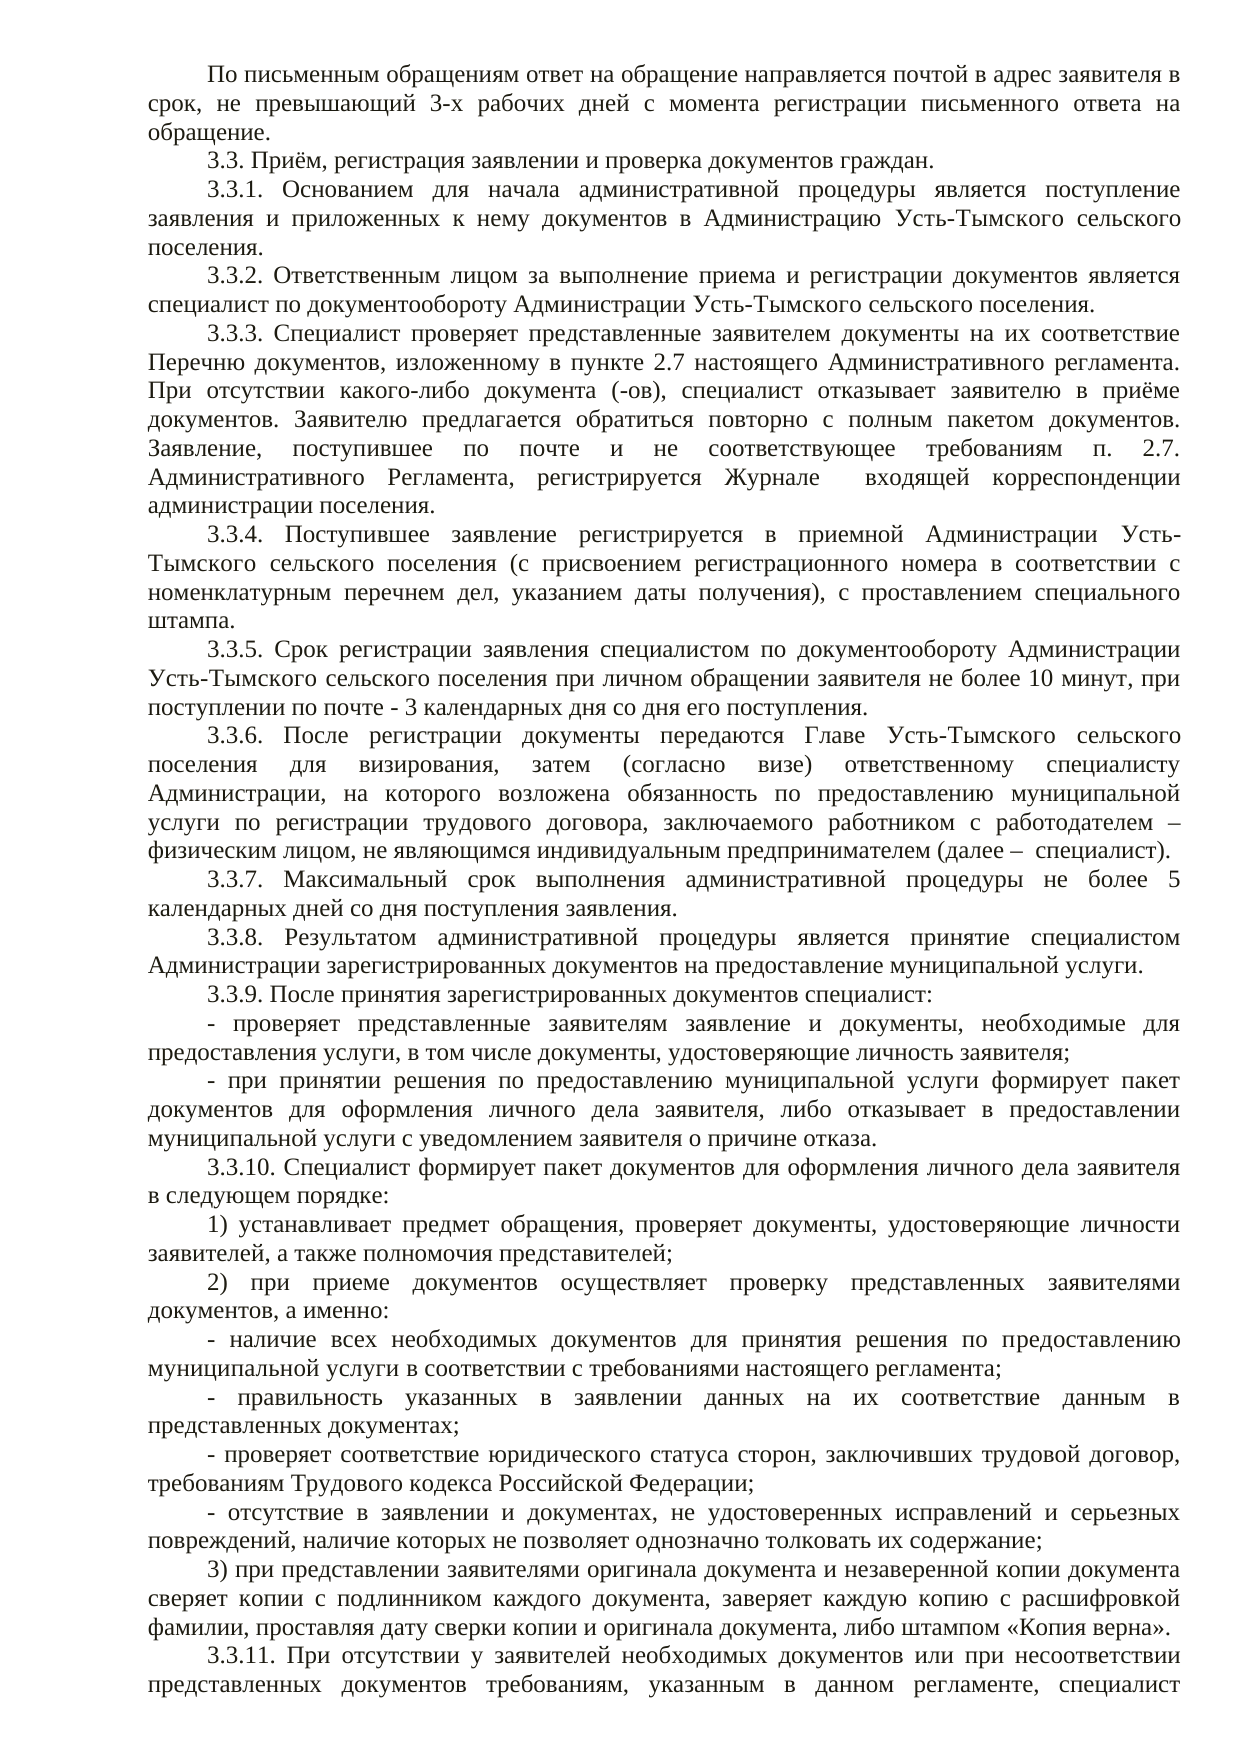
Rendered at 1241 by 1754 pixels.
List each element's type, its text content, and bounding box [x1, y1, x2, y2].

text 3) при представлении заявителями оригинала документа и незаверенной копии документа сверяет копии с подлинником каждого документа, заверяет каждую копию с расшифровкой фамилии, проставляя дату сверки копии и оригинала документа, либо штампом «Копия верна». [148, 1554, 1181, 1640]
text - проверяет соответствие юридического статуса сторон, заключивших трудовой договор, требованиям Трудового кодекса Российской Федерации; [148, 1439, 1181, 1497]
text 3.3.10. Специалист формирует пакет документов для оформления личного дела заявителя в следующем порядке: [148, 1152, 1181, 1209]
text 3.3.2. Ответственным лицом за выполнение приема и регистрации документов является специалист по документообороту Администрации Усть-Тымского сельского поселения. [148, 260, 1181, 318]
text 2) при приеме документов осуществляет проверку представленных заявителями документов, а именно: [148, 1267, 1181, 1324]
text - при принятии решения по предоставлению муниципальной услуги формирует пакет документов для оформления личного дела заявителя, либо отказывает в предоставлении муниципальной услуги с уведомлением заявителя о причине отказа. [148, 1065, 1181, 1152]
text 3.3.7. Максимальный срок выполнения административной процедуры не более 5 календарных дней со дня поступления заявления. [148, 864, 1181, 922]
text 3.3.8. Результатом административной процедуры является принятие специалистом Администрации зарегистрированных документов на предоставление муниципальной услуги. [148, 922, 1181, 979]
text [148, 1640, 1181, 1698]
text - проверяет представленные заявителям заявление и документы, необходимые для предоставления услуги, в том числе документы, удостоверяющие личность заявителя; [148, 1008, 1181, 1065]
text По письменным обращениям ответ на обращение направляется почтой в адрес заявителя в срок, не превышающий 3-х рабочих дней с момента регистрации письменного ответа на обращение. [148, 59, 1181, 145]
text - правильность указанных в заявлении данных на их соответствие данным в представленных документах; [148, 1382, 1181, 1439]
text 3.3.5. Срок регистрации заявления специалистом по документообороту Администрации Усть-Тымского сельского поселения при личном обращении заявителя не более 10 минут, при поступлении по почте - 3 календарных дня со дня его поступления. [148, 634, 1181, 720]
text 3.3.4. Поступившее заявление регистрируется в приемной Администрации Усть-Тымского сельского поселения (с присвоением регистрационного номера в соответствии с номенклатурным перечнем дел, указанием даты получения), с проставлением специального штампа. [148, 519, 1181, 634]
text 3.3.9. После принятия зарегистрированных документов специалист: [148, 979, 1181, 1008]
text 3.3.1. Основанием для начала административной процедуры является поступление заявления и приложенных к нему документов в Администрацию Усть-Тымского сельского поселения. [148, 174, 1181, 260]
text - отсутствие в заявлении и документах, не удостоверенных исправлений и серьезных повреждений, наличие которых не позволяет однозначно толковать их содержание; [148, 1497, 1181, 1554]
text - наличие всех необходимых документов для принятия решения по предоставлению муниципальной услуги в соответствии с требованиями настоящего регламента; [148, 1324, 1181, 1382]
text 3.3.6. После регистрации документы передаются Главе Усть-Тымского сельского поселения для визирования, затем (согласно визе) ответственному специалисту Администрации, на которого возложена обязанность по предоставлению муниципальной услуги по регистрации трудового договора, заключаемого работником с работодателем – физическим лицом, не являющимся индивидуальным предпринимателем (далее – специалист). [148, 720, 1181, 864]
text 3.3.3. Специалист проверяет представленные заявителем документы на их соответствие Перечню документов, изложенному в пункте 2.7 настоящего Административного регламента. При отсутствии какого-либо документа (-ов), специалист отказывает заявителю в приёме документов. Заявителю предлагается обратиться повторно с полным пакетом документов. Заявление, поступившее по почте и не соответствующее требованиям п. 2.7. Административного Регламента, регистрируется Журнале входящей корреспонденции администрации поселения. [148, 318, 1181, 519]
text 3.3. Приём, регистрация заявлении и проверка документов граждан. [148, 145, 1181, 174]
text 1) устанавливает предмет обращения, проверяет документы, удостоверяющие личности заявителей, а также полномочия представителей; [148, 1209, 1181, 1267]
